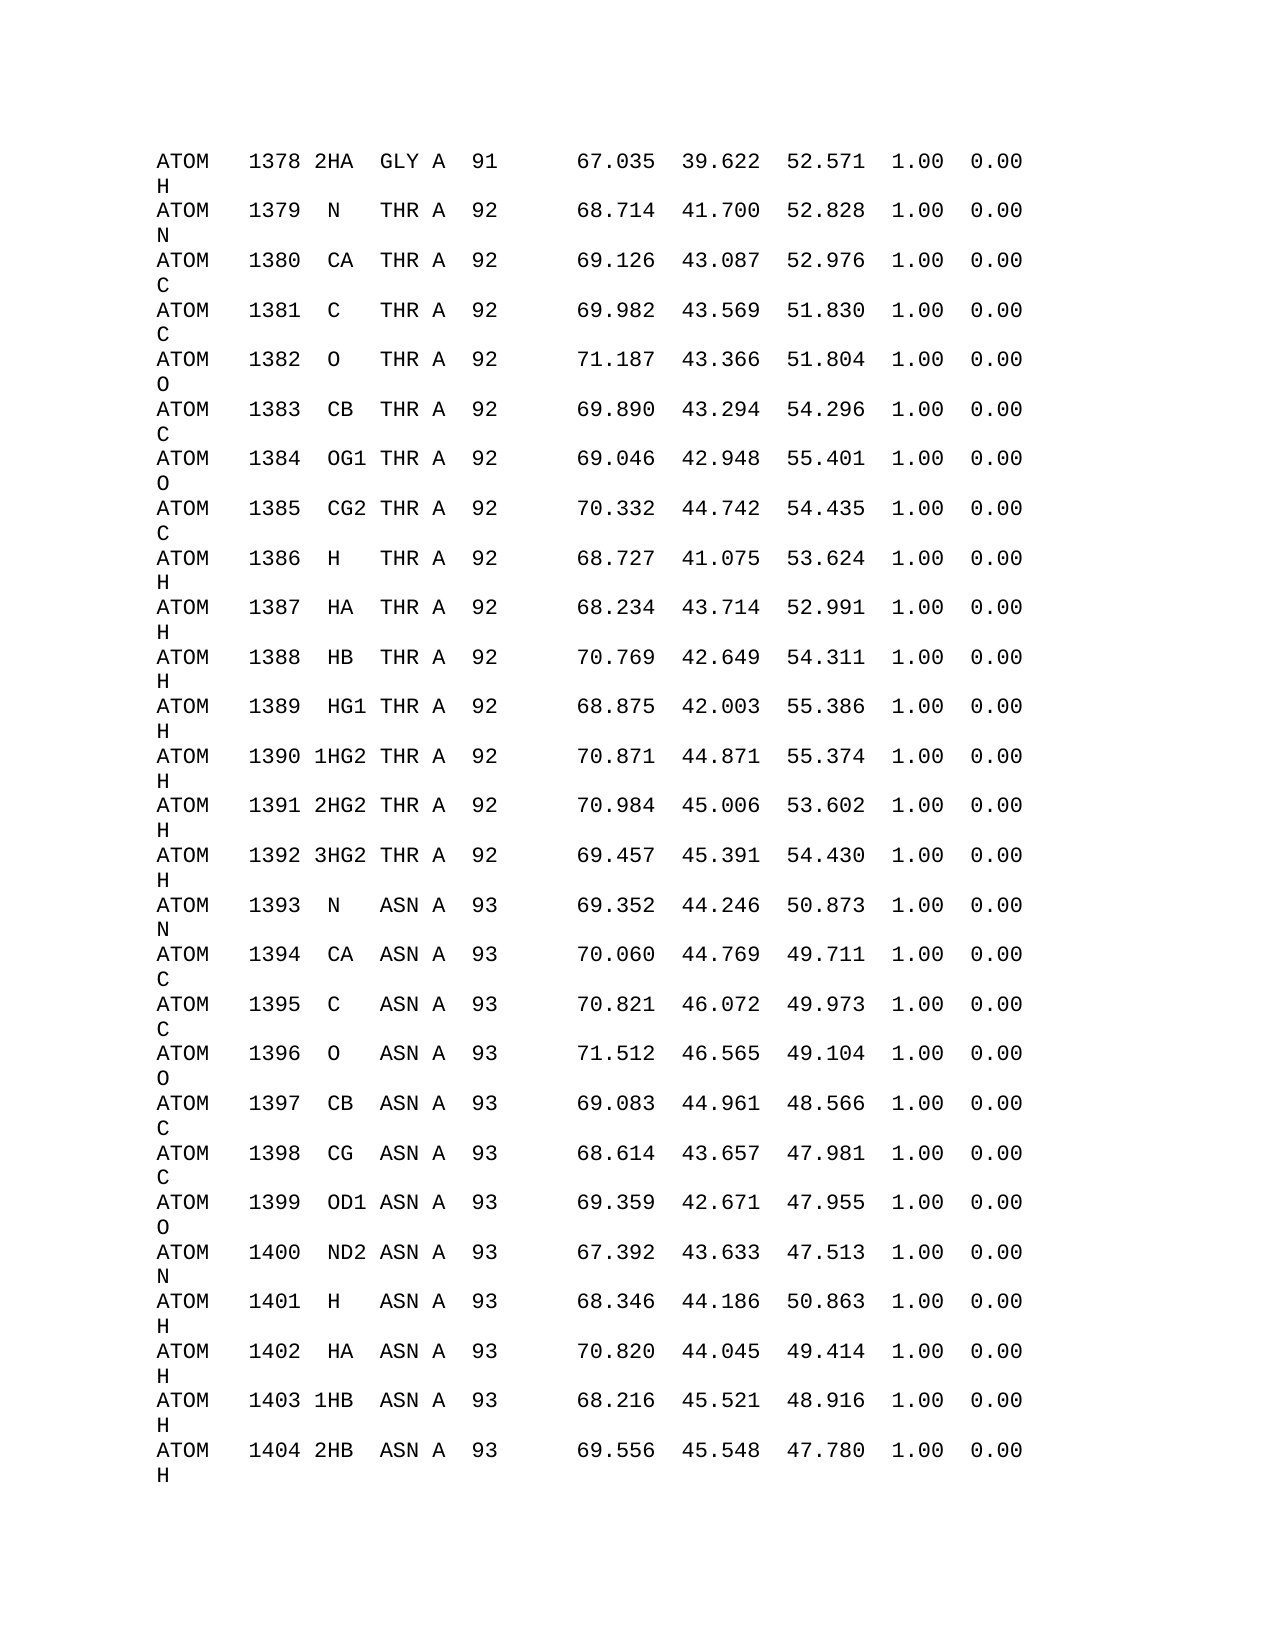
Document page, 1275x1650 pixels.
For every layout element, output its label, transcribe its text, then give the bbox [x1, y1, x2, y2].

text ATOM 1404 2HB ASN A 93 69.556 45.548 47.780 1.00 0.00 H [156, 1439, 1118, 1489]
text ATOM 1382 O THR A 92 71.187 43.366 51.804 1.00 0.00 O [156, 348, 1118, 398]
text ATOM 1380 CA THR A 92 69.126 43.087 52.976 1.00 0.00 C [156, 249, 1118, 299]
text ATOM 1394 CA ASN A 93 70.060 44.769 49.711 1.00 0.00 C [156, 943, 1118, 993]
text ATOM 1396 O ASN A 93 71.512 46.565 49.104 1.00 0.00 O [156, 1042, 1118, 1092]
text ATOM 1402 HA ASN A 93 70.820 44.045 49.414 1.00 0.00 H [156, 1340, 1118, 1389]
text ATOM 1391 2HG2 THR A 92 70.984 45.006 53.602 1.00 0.00 H [156, 794, 1118, 844]
text ATOM 1386 H THR A 92 68.727 41.075 53.624 1.00 0.00 H [156, 547, 1118, 596]
text ATOM 1387 HA THR A 92 68.234 43.714 52.991 1.00 0.00 H [156, 596, 1118, 646]
text ATOM 1379 N THR A 92 68.714 41.700 52.828 1.00 0.00 N [156, 199, 1118, 249]
text ATOM 1389 HG1 THR A 92 68.875 42.003 55.386 1.00 0.00 H [156, 695, 1118, 745]
text ATOM 1381 C THR A 92 69.982 43.569 51.830 1.00 0.00 C [156, 299, 1118, 348]
text ATOM 1399 OD1 ASN A 93 69.359 42.671 47.955 1.00 0.00 O [156, 1191, 1118, 1241]
text ATOM 1383 CB THR A 92 69.890 43.294 54.296 1.00 0.00 C [156, 398, 1118, 447]
text ATOM 1378 2HA GLY A 91 67.035 39.622 52.571 1.00 0.00 H [156, 150, 1118, 199]
text ATOM 1403 1HB ASN A 93 68.216 45.521 48.916 1.00 0.00 H [156, 1389, 1118, 1439]
text ATOM 1397 CB ASN A 93 69.083 44.961 48.566 1.00 0.00 C [156, 1092, 1118, 1142]
text ATOM 1395 C ASN A 93 70.821 46.072 49.973 1.00 0.00 C [156, 993, 1118, 1042]
text ATOM 1392 3HG2 THR A 92 69.457 45.391 54.430 1.00 0.00 H [156, 844, 1118, 894]
text ATOM 1400 ND2 ASN A 93 67.392 43.633 47.513 1.00 0.00 N [156, 1241, 1118, 1290]
text ATOM 1398 CG ASN A 93 68.614 43.657 47.981 1.00 0.00 C [156, 1142, 1118, 1191]
text ATOM 1401 H ASN A 93 68.346 44.186 50.863 1.00 0.00 H [156, 1290, 1118, 1340]
text ATOM 1385 CG2 THR A 92 70.332 44.742 54.435 1.00 0.00 C [156, 497, 1118, 547]
text ATOM 1388 HB THR A 92 70.769 42.649 54.311 1.00 0.00 H [156, 646, 1118, 695]
text ATOM 1390 1HG2 THR A 92 70.871 44.871 55.374 1.00 0.00 H [156, 745, 1118, 794]
text ATOM 1393 N ASN A 93 69.352 44.246 50.873 1.00 0.00 N [156, 894, 1118, 943]
text ATOM 1384 OG1 THR A 92 69.046 42.948 55.401 1.00 0.00 O [156, 447, 1118, 497]
